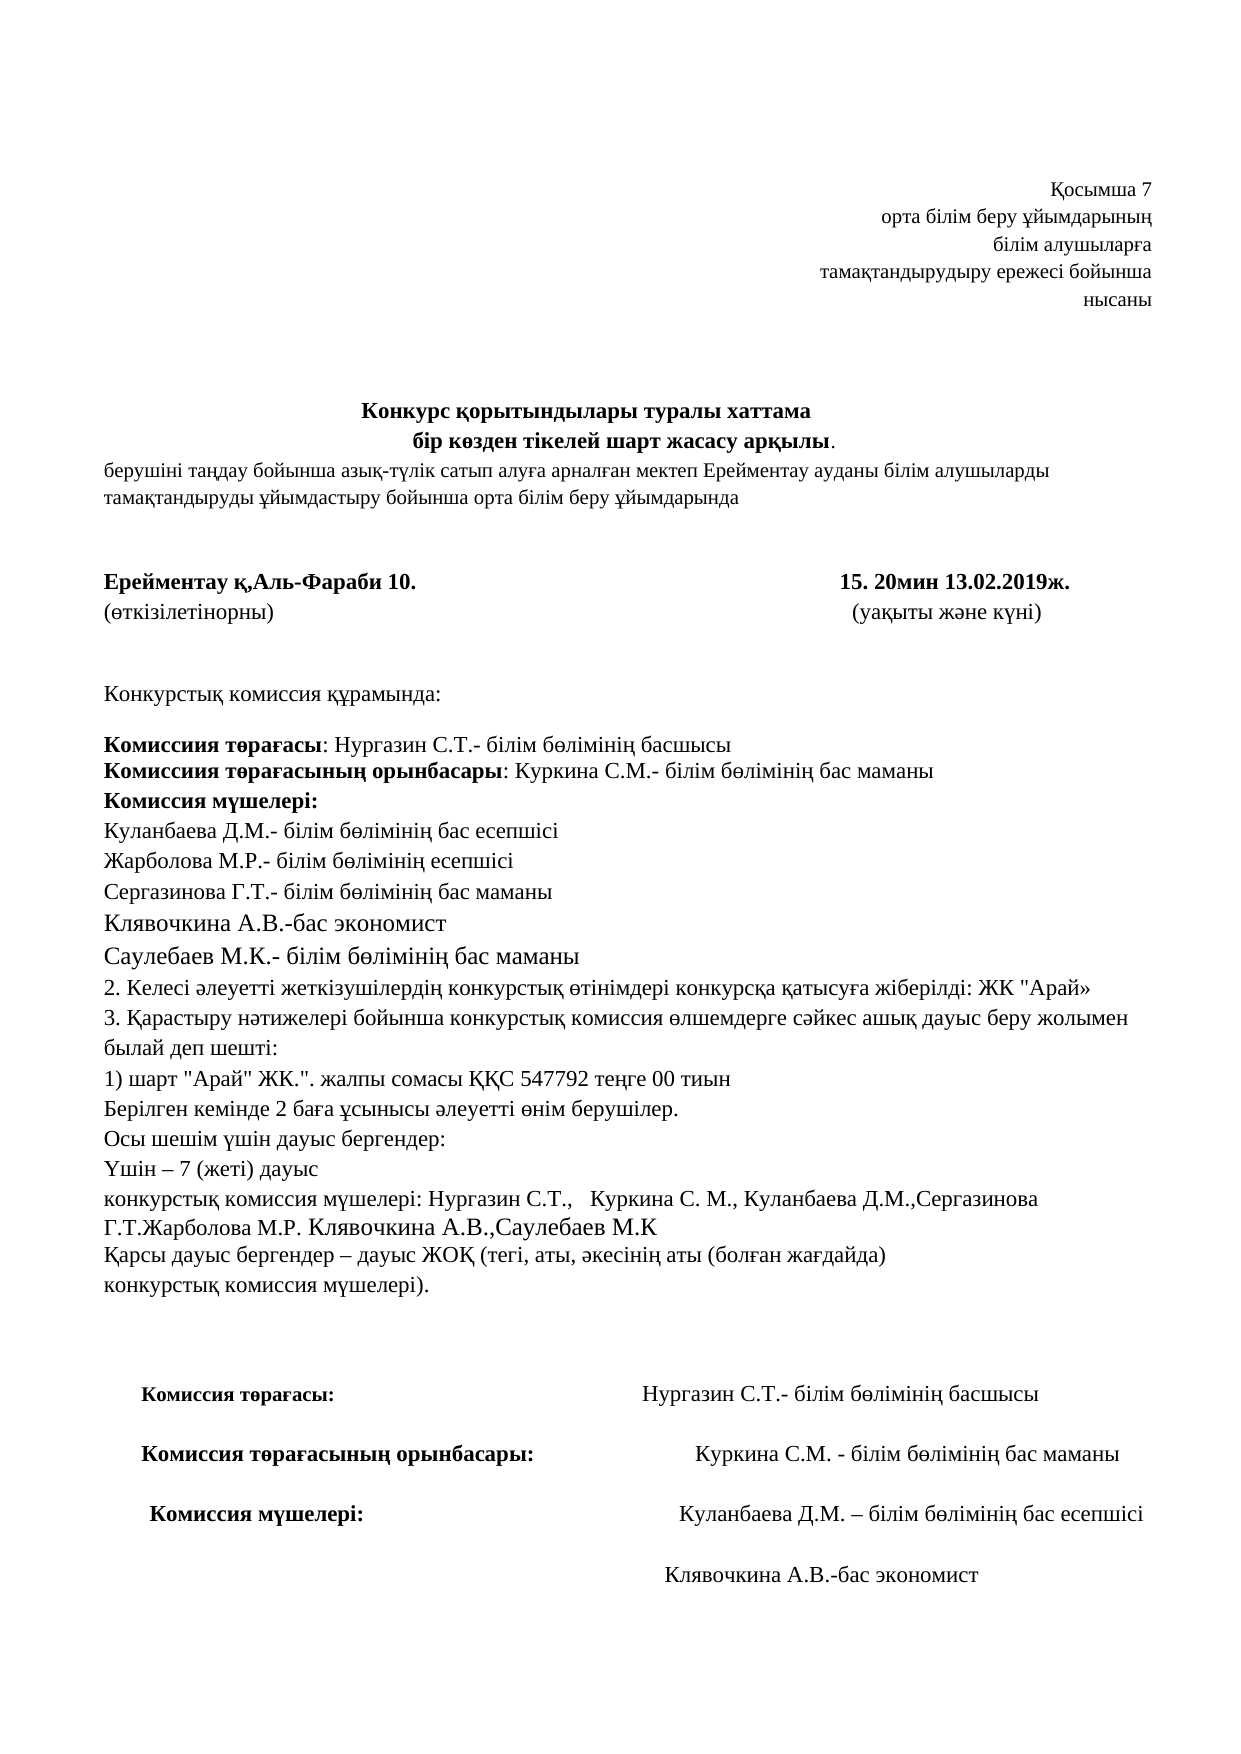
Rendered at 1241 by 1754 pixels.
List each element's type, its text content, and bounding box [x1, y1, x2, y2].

text берушіні таңдау бойынша азық-түлік сатып алуға арналған мектеп Ерейментау ауданы білім алушыларды тамақтандыруды ұйымдастыру бойынша орта білім беру ұйымдарында [103, 458, 1152, 509]
text Ерейментау қ,Аль-Фараби 10. 15. 20мин 13.02.2019ж. (өткізілетінорны) (уақыты және күні) [103, 568, 1152, 625]
text Қарсы дауыс бергендер – дауыс ЖОҚ (тегі, аты, әкесінің аты (болған жағдайда) [103, 1241, 1152, 1267]
text 3. Қарастыру нәтижелері бойынша конкурстық комиссия өлшемдерге сәйкес ашық дауыс беру жолымен былай деп шешті: [103, 1004, 1152, 1061]
text нысаны [103, 287, 1152, 311]
text Комиссиия төрағасының орынбасары: Куркина С.М.- білім бөлімінің бас маманы [103, 757, 1152, 783]
text конкурстық комиссия мүшелері: Нургазин С.Т., Куркина С. М., Куланбаева Д.М.,Сергазинова Г.Т.Жарболова М.Р. Клявочкина А.В.,Саулебаев М.К [103, 1186, 1152, 1241]
text орта білім беру ұйымдарының [103, 204, 1152, 228]
text Комиссия төрағасы: Нургазин С.Т.- білім бөлімінің басшысы [141, 1380, 1152, 1406]
text конкурстық комиссия мүшелері). [103, 1271, 1152, 1297]
text Конкурс қорытындылары туралы хаттама [103, 397, 1152, 424]
text білім алушыларға [103, 232, 1152, 256]
text Саулебаев М.К.- білім бөлімінің бас маманы [103, 941, 1152, 970]
text Қосымша 7 [103, 176, 1152, 201]
text Комиссия мүшелері: [103, 787, 1152, 813]
text Сергазинова Г.Т.- білім бөлімінің бас маманы [103, 878, 1152, 904]
text Комиссия мүшелері: Куланбаева Д.М. – білім бөлімінің бас есепшісі [103, 1501, 1152, 1527]
text Клявочкина А.В.-бас экономист [103, 1561, 1152, 1587]
text Клявочкина А.В.-бас экономист [103, 908, 1152, 937]
text Жарболова М.Р.- білім бөлімінің есепшісі [103, 848, 1152, 874]
text Конкурстық комиссия құрамында: [103, 679, 1152, 706]
text Үшін – 7 (жеті) дауыс [103, 1155, 1152, 1182]
text Комиссиия төрағасы: Нургазин С.Т.- білім бөлімінің басшысы [103, 731, 1152, 757]
text Осы шешім үшін дауыс бергендер: [103, 1125, 1152, 1151]
text Куланбаева Д.М.- білім бөлімінің бас есепшісі [103, 817, 1152, 844]
text 1) шарт "Арай" ЖК.". жалпы сомасы ҚҚС 547792 теңге 00 тиын [103, 1065, 1152, 1091]
text бір көзден тікелей шарт жасасу арқылы. [103, 427, 1152, 454]
text Берілген кемінде 2 баға ұсынысы әлеуетті өнім берушілер. [103, 1095, 1152, 1121]
text 2. Келесі әлеуетті жеткізушілердің конкурстық өтінімдері конкурсқа қатысуға жіберілді: ЖК "Арай» [103, 974, 1152, 1000]
text Комиссия төрағасының орынбасары: Куркина С.М. - білім бөлімінің бас маманы [141, 1440, 1152, 1466]
text тамақтандырудыру ережесі бойынша [103, 259, 1152, 283]
